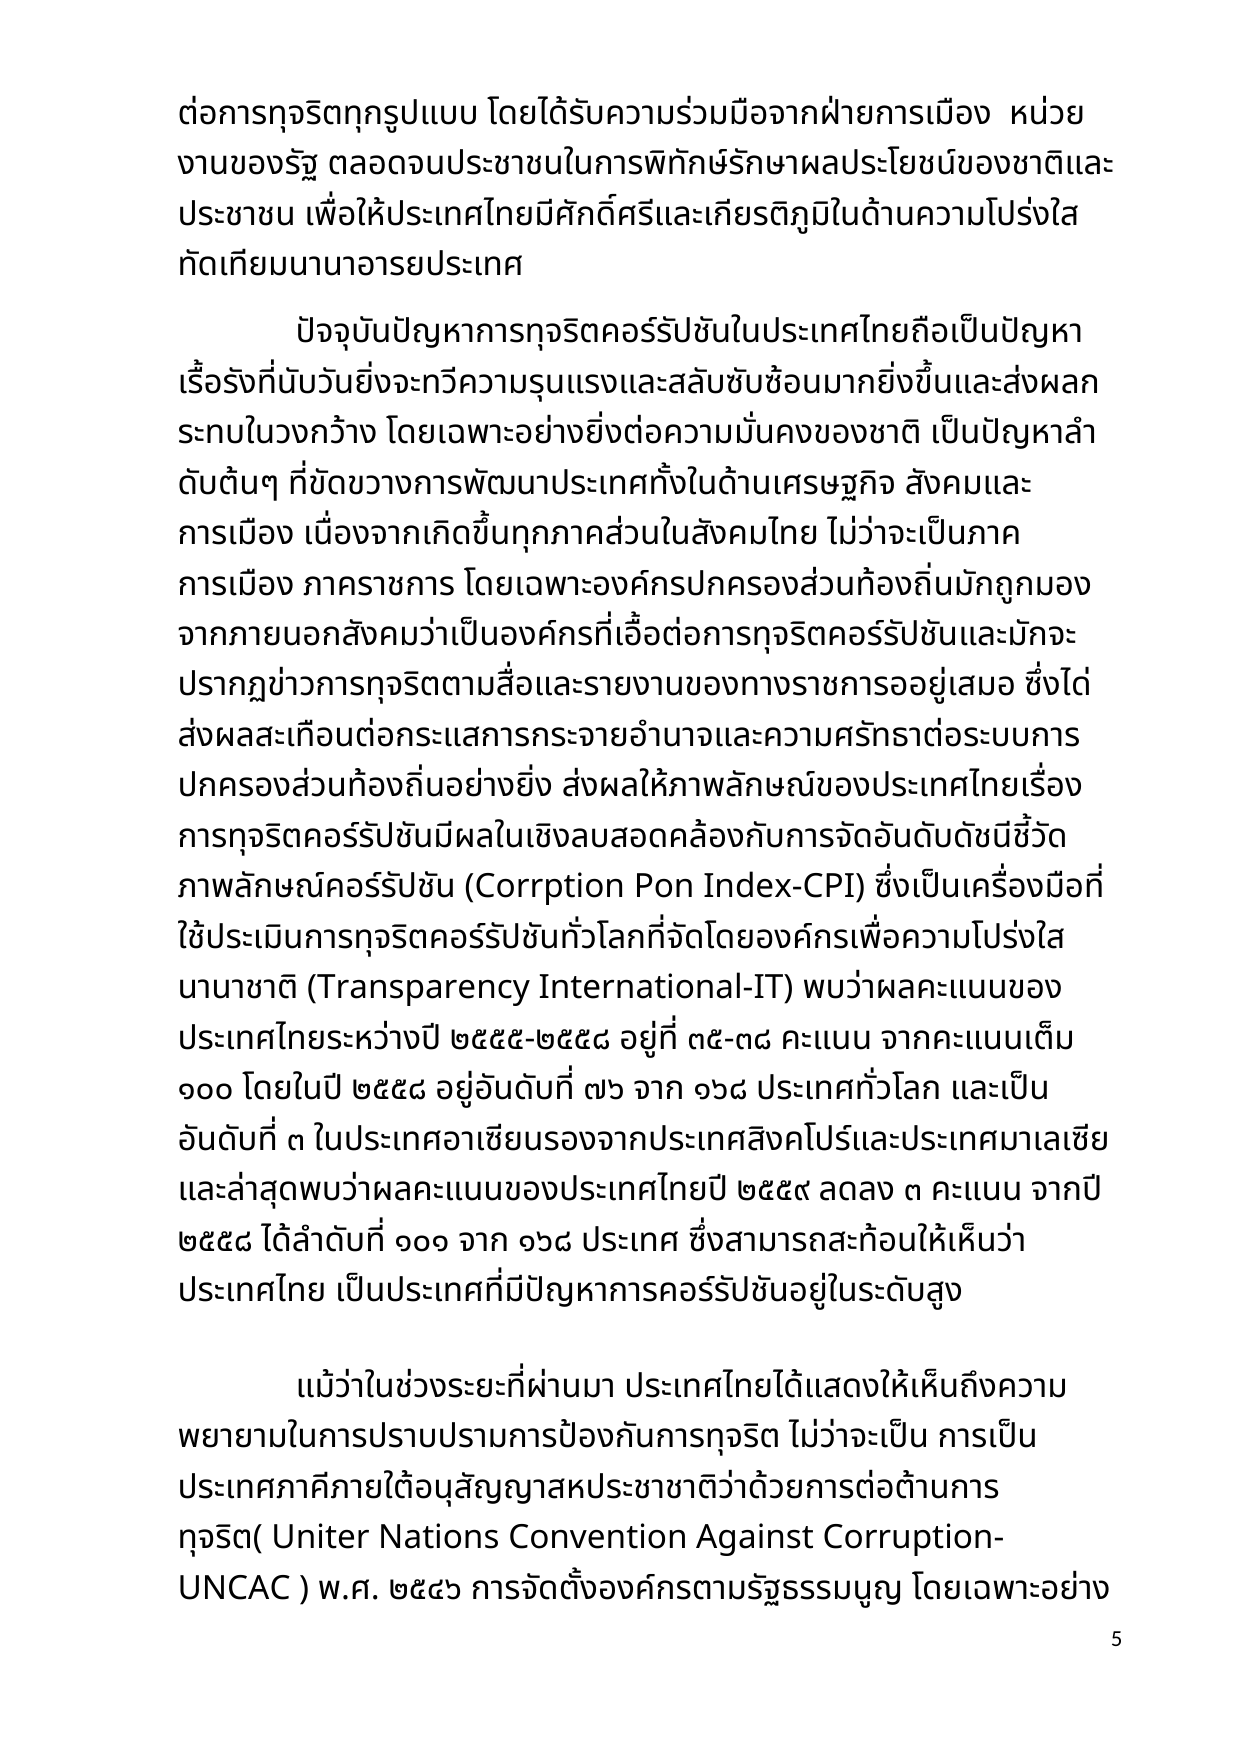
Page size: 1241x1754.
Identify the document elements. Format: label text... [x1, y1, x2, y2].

text ปัจจุบันปัญหาการทุจริตคอร์รัปชันในประเทศไทยถือเป็นปัญหาเรื้อรังที่นับวันยิ่งจะทวีความรุนแรงและสลับซับซ้อนมากยิ่งขึ้นและส่งผลกระทบในวงกว้าง โดยเฉพาะอย่างยิ่งต่อความมั่นคงของชาติ เป็นปัญหาลำดับต้นๆ ที่ขัดขวางการพัฒนาประเทศทั้งในด้านเศรษฐกิจ สังคมและการเมือง เนื่องจากเกิดขึ้นทุกภาคส่วนในสังคมไทย ไม่ว่าจะเป็นภาคการเมือง ภาคราชการ โดยเฉพาะองค์กรปกครองส่วนท้องถิ่นมักถูกมองจากภายนอกสังคมว่าเป็นองค์กรที่เอื้อต่อการทุจริตคอร์รัปชันและมักจะปรากฏข่าวการทุจริตตามสื่อและรายงานของทางราชการออยู่เสมอ ซึ่งได่ส่งผลสะเทือนต่อกระแสการกระจายอำนาจและความศรัทธาต่อระบบการปกครองส่วนท้องถิ่นอย่างยิ่ง ส่งผลให้ภาพลักษณ์ของประเทศไทยเรื่องการทุจริตคอร์รัปชันมีผลในเชิงลบสอดคล้องกับการจัดอันดับดัชนีชี้วัดภาพลักษณ์คอร์รัปชัน (Corrption Pon Index-CPI) ซึ่งเป็นเครื่องมือที่ใช้ประเมินการทุจริตคอร์รัปชันทั่วโลกที่จัดโดยองค์กรเพื่อความโปร่งใสนานาชาติ (Transparency International-IT) พบว่าผลคะแนนของประเทศไทยระหว่างปี ๒๕๕๕-๒๕๕๘ อยู่ที่ ๓๕-๓๘ คะแนน จากคะแนนเต็ม ๑๐๐ โดยในปี ๒๕๕๘ อยู่อันดับที่ ๗๖ จาก ๑๖๘ ประเทศทั่วโลก และเป็นอันดับที่ ๓ ในประเทศอาเซียนรองจากประเทศสิงคโปร์และประเทศมาเลเซีย และล่าสุดพบว่าผลคะแนนของประเทศไทยปี ๒๕๕๙ ลดลง ๓ คะแนน จากปี ๒๕๕๘ ได้ลำดับที่ ๑๐๑ จาก ๑๖๘ ประเทศ ซึ่งสามารถสะท้อนให้เห็นว่าประเทศไทย เป็นประเทศที่มีปัญหาการคอร์รัปชันอยู่ในระดับสูง [177, 307, 1122, 1316]
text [177, 1362, 1122, 1614]
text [177, 89, 1122, 290]
